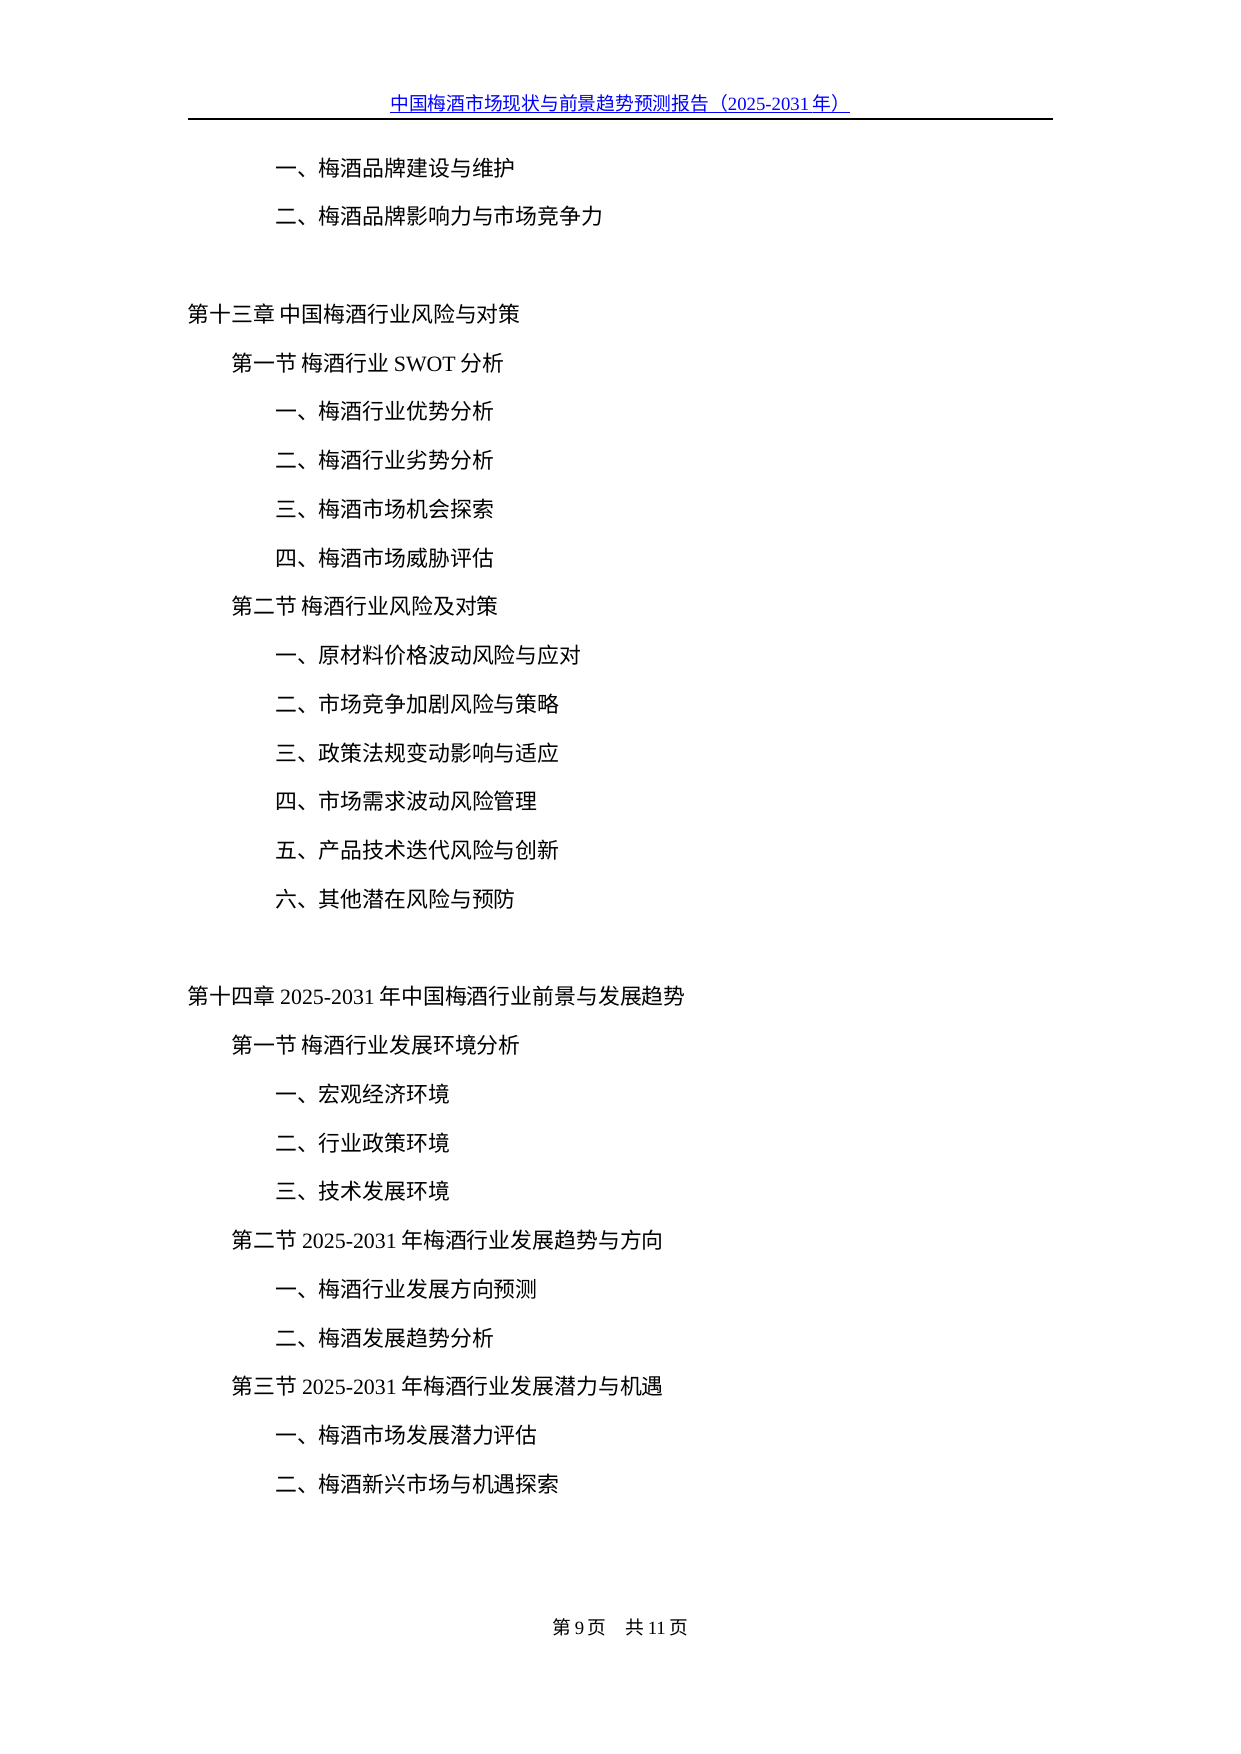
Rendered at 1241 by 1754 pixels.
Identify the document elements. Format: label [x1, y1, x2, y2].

text [187, 150, 1053, 1499]
